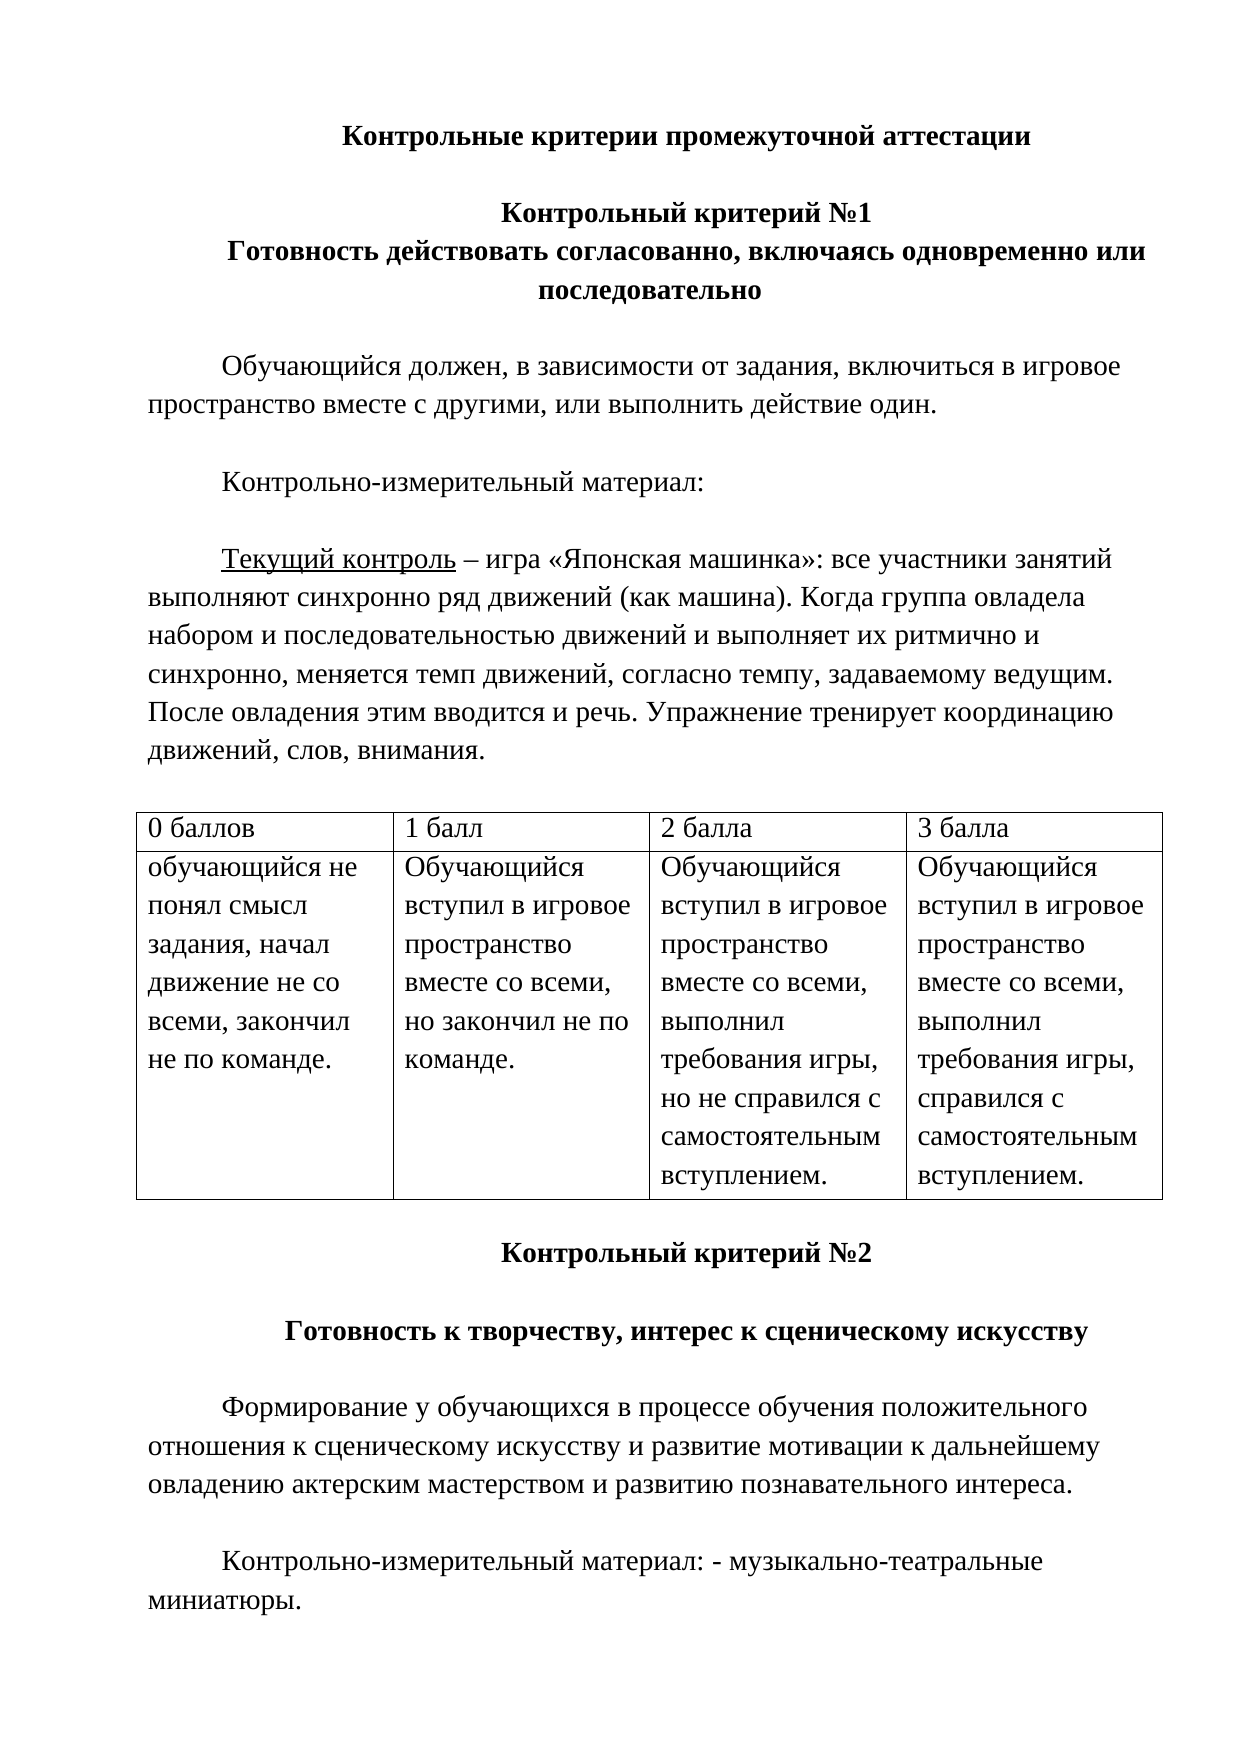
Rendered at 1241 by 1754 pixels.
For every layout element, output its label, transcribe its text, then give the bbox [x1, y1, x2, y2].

text Готовность к творчеству, интерес к сценическому искусству [284, 1313, 1154, 1346]
text не по команде. [148, 1041, 359, 1075]
text Обучающийся должен, в зависимости от задания, включиться в игровое пространство вместе с другими, или выполнить действие один. [148, 348, 1127, 420]
text вступлением. [917, 1157, 1154, 1191]
text Контрольные критерии промежуточной аттестации [342, 118, 1154, 151]
text Контрольный критерий №2 [501, 1236, 1154, 1269]
text 1 балл Обучающийся вступил в игровое пространство вместе со всеми, но закончил не по [404, 810, 638, 1036]
text Формирование у обучающихся в процессе обучения положительного отношения к сценическому искусству и развитие мотивации к дальнейшему овладению актерским мастерством и развитию познавательного интереса. [148, 1389, 1107, 1500]
text Готовность действовать согласованно, включаясь одновременно или последовательно [227, 233, 1153, 306]
text Текущий контроль – игра «Японская машинка»: все участники занятий выполняют синхронно ряд движений (как машина). Когда группа овладела набором и последовательностью движений и выполняет их ритмично и синхронно, меняется темп движений, согласно темпу, задаваемому ведущим. После овладения этим вводится и речь. Упражнение тренирует координацию движений, слов, внимания. [148, 541, 1120, 766]
text Контрольно-измерительный материал: - музыкально-театральные миниатюры. [148, 1543, 1050, 1616]
text 0 баллов обучающийся не понял смысл задания, начал движение не со всеми, закончил [148, 810, 364, 1036]
text вступлением. [661, 1157, 889, 1191]
text Контрольный критерий №1 [501, 195, 1154, 228]
text команде. [404, 1041, 633, 1075]
text Контрольно-измерительный материал: [221, 464, 1154, 497]
text 3 балла Обучающийся вступил в игровое пространство вместе со всеми, выполнил требования игры, справился с самостоятельным [917, 810, 1151, 1152]
text 2 балла Обучающийся вступил в игровое пространство вместе со всеми, выполнил требования игры, но не справился с самостоятельным [661, 810, 894, 1152]
